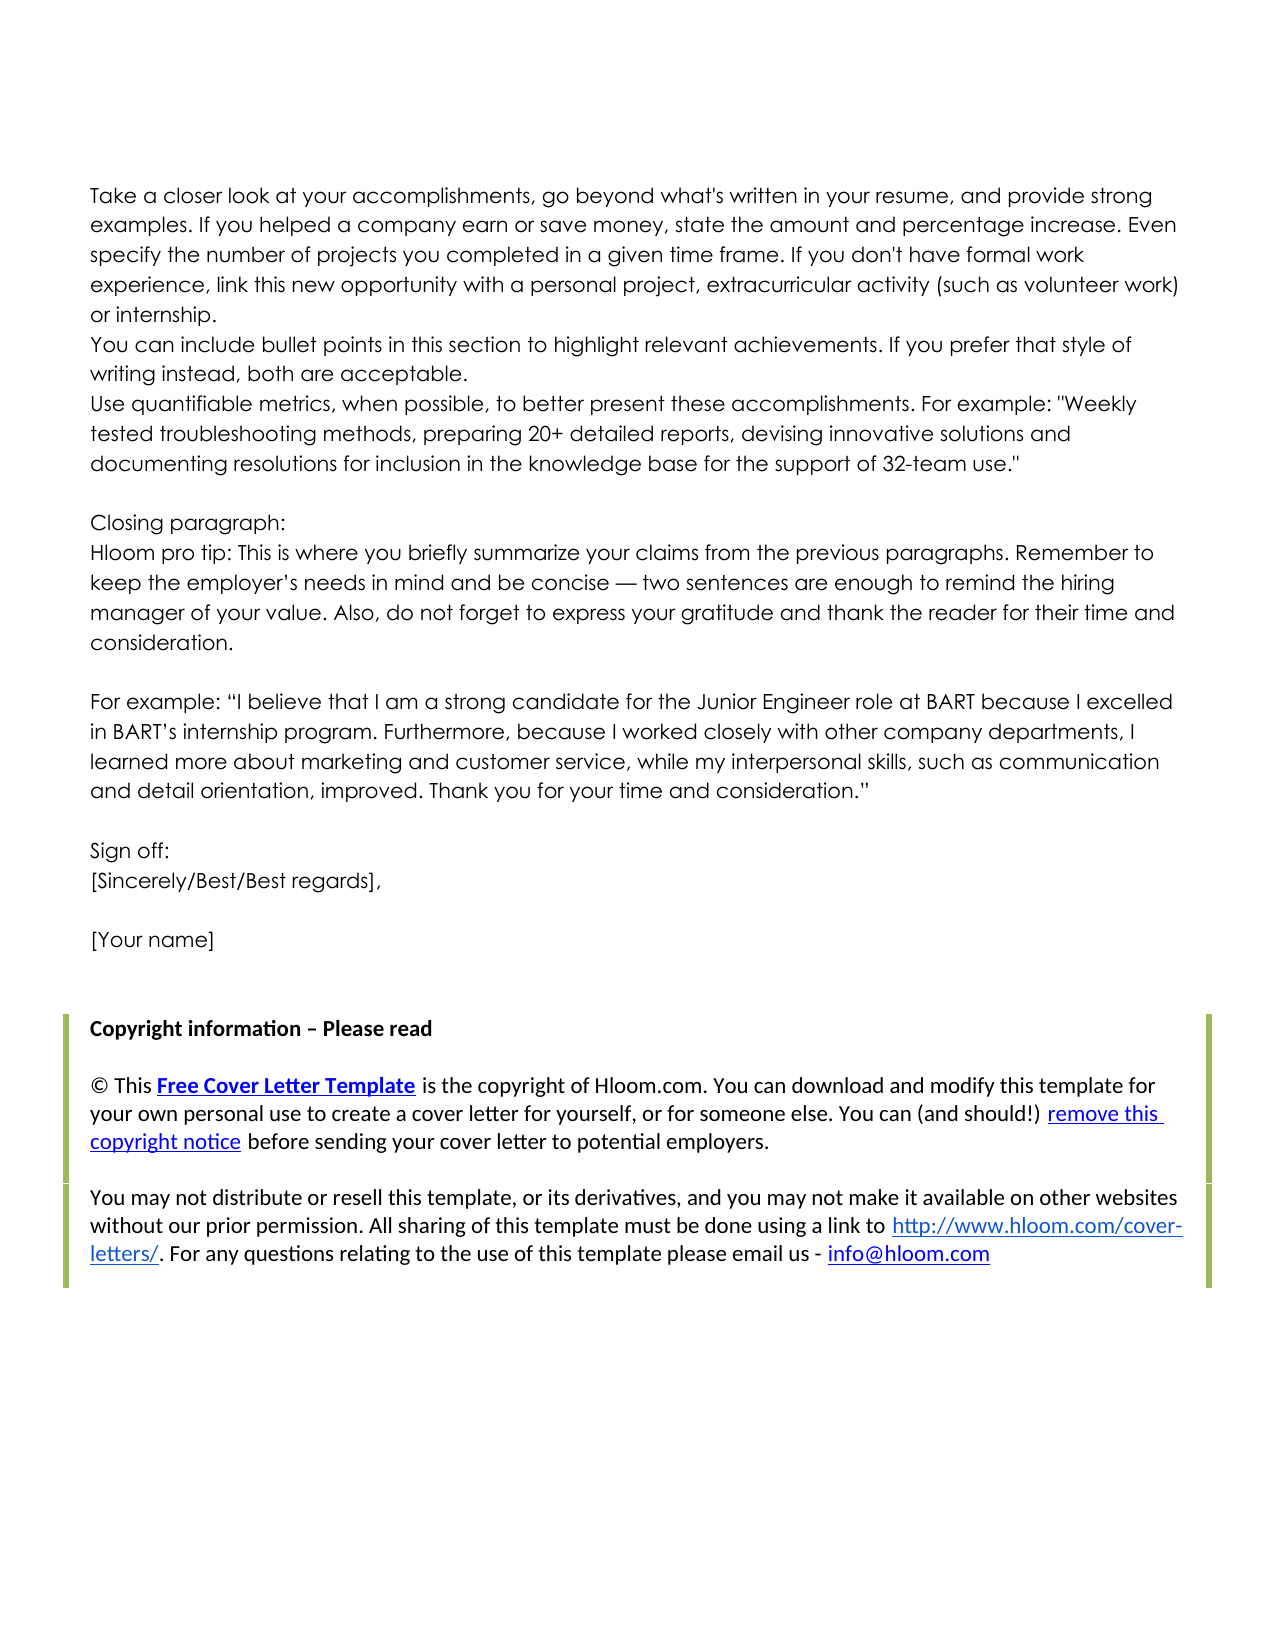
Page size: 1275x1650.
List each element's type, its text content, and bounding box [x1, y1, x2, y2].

text You can include bullet points in this section to highlight relevant achievements. If you prefer that style of writing instead, both are acceptable. [90, 329, 1185, 388]
text For example: “I believe that I am a strong candidate for the Junior Engineer role at BART because I excelled in BART’s internship program. Furthermore, because I worked closely with other company departments, I learned more about marketing and customer service, while my interpersonal skills, such as communication and detail orientation, improved. Thank you for your time and consideration.” [90, 686, 1185, 805]
text [Sincerely/Best/Best regards], [90, 865, 1185, 895]
text Closing paragraph: [90, 507, 1185, 537]
text Copyright information – Please read [90, 1014, 1185, 1042]
text Sign off: [90, 835, 1185, 865]
text Use quantifiable metrics, when possible, to better present these accomplishments. For example: "Weekly tested troubleshooting methods, preparing 20+ detailed reports, devising innovative solutions and documenting resolutions for inclusion in the knowledge base for the support of 32-team use." [90, 388, 1185, 478]
text You may not distribute or resell this template, or its derivatives, and you may not make it available on other websites without our prior permission. All sharing of this template must be done using a link to http://www.hloom.com/cover-letters/. For any questions relating to the use of this template please email us - info@hloom.com [64, 1183, 1211, 1288]
text Take a closer look at your accomplishments, go beyond what's written in your resume, and provide strong examples. If you helped a company earn or save money, state the amount and percentage increase. Even specify the number of projects you completed in a given time frame. If you don't have formal work experience, link this new opportunity with a personal project, extracurricular activity (such as volunteer work) or internship. [90, 180, 1185, 329]
text © This Free Cover Letter Template is the copyright of Hloom.com. You can download and modify this template for your own personal use to create a cover letter for yourself, or for someone else. You can (and should!) remove this copyright notice before sending your cover letter to potential employers. [90, 1071, 1185, 1155]
text Hloom pro tip: This is where you briefly summarize your claims from the previous paragraphs. Remember to keep the employer’s needs in mind and be concise — two sentences are enough to remind the hiring manager of your value. Also, do not forget to express your gratitude and thank the reader for their time and consideration. [90, 537, 1185, 656]
text [Your name] [90, 924, 1185, 954]
